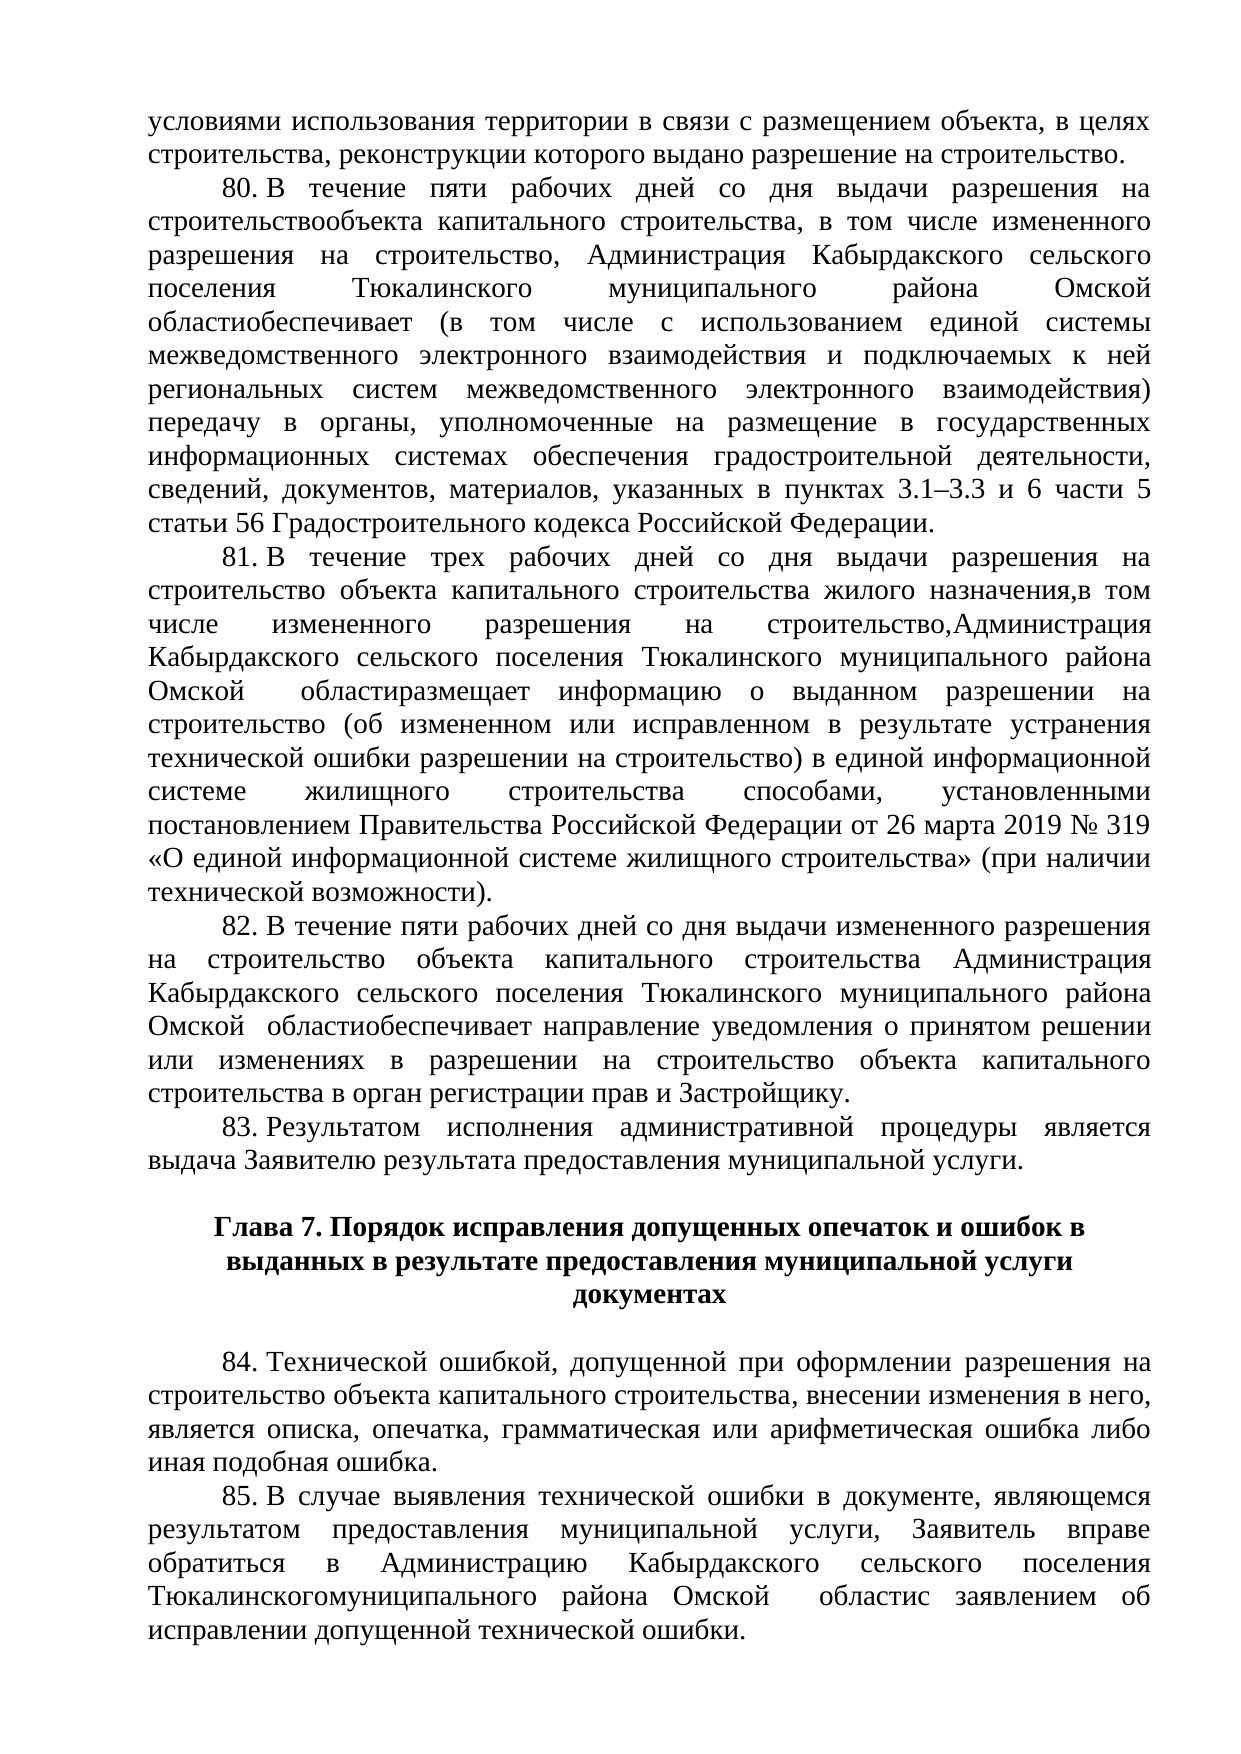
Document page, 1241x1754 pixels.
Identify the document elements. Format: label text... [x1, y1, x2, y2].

list Результатом исполнения административной процедуры является выдача Заявителю результата предоставления муниципальной услуги. [148, 1109, 1152, 1176]
list Технической ошибкой, допущенной при оформлении разрешения на строительство объекта капитального строительства, внесении изменения в него, является описка, опечатка, грамматическая или арифметическая ошибка либо иная подобная ошибка. [148, 1344, 1152, 1478]
list В течение пяти рабочих дней со дня выдачи разрешения на строительствообъекта капитального строительства, в том числе измененного разрешения на строительство, Администрация Кабырдакского сельского поселения Тюкалинского муниципального района Омской областиобеспечивает (в том числе с использованием единой системы межведомственного электронного взаимодействия и подключаемых к ней региональных систем межведомственного электронного взаимодействия) передачу в органы, уполномоченные на размещение в государственных информационных системах обеспечения градостроительной деятельности, сведений, документов, материалов, указанных в пунктах 3.1–3.3 и 6 части 5 статьи 56 Градостроительного кодекса Российской Федерации. [148, 170, 1152, 539]
text Глава 7. Порядок исправления допущенных опечаток и ошибок в выданных в результате предоставления муниципальной услуги документах [148, 1209, 1152, 1310]
list В течение пяти рабочих дней со дня выдачи измененного разрешения на строительство объекта капитального строительства Администрация Кабырдакского сельского поселения Тюкалинского муниципального района Омской областиобеспечивает направление уведомления о принятом решении или изменениях в разрешении на строительство объекта капитального строительства в орган регистрации прав и Застройщику. [148, 908, 1152, 1109]
list В течение трех рабочих дней со дня выдачи разрешения на строительство объекта капитального строительства жилого назначения,в том числе измененного разрешения на строительство,Администрация Кабырдакского сельского поселения Тюкалинского муниципального района Омской областиразмещает информацию о выданном разрешении на строительство (об измененном или исправленном в результате устранения технической ошибки разрешении на строительство) в единой информационной системе жилищного строительства способами, установленными постановлением Правительства Российской Федерации от 26 марта 2019 № 319 «О единой информационной системе жилищного строительства» (при наличии технической возможности). [148, 539, 1152, 908]
list В случае выявления технической ошибки в документе, являющемся результатом предоставления муниципальной услуги, Заявитель вправе обратиться в Администрацию Кабырдакского сельского поселения Тюкалинскогомуниципального района Омской областис заявлением об исправлении допущенной технической ошибки. [148, 1478, 1152, 1646]
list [148, 103, 1152, 170]
